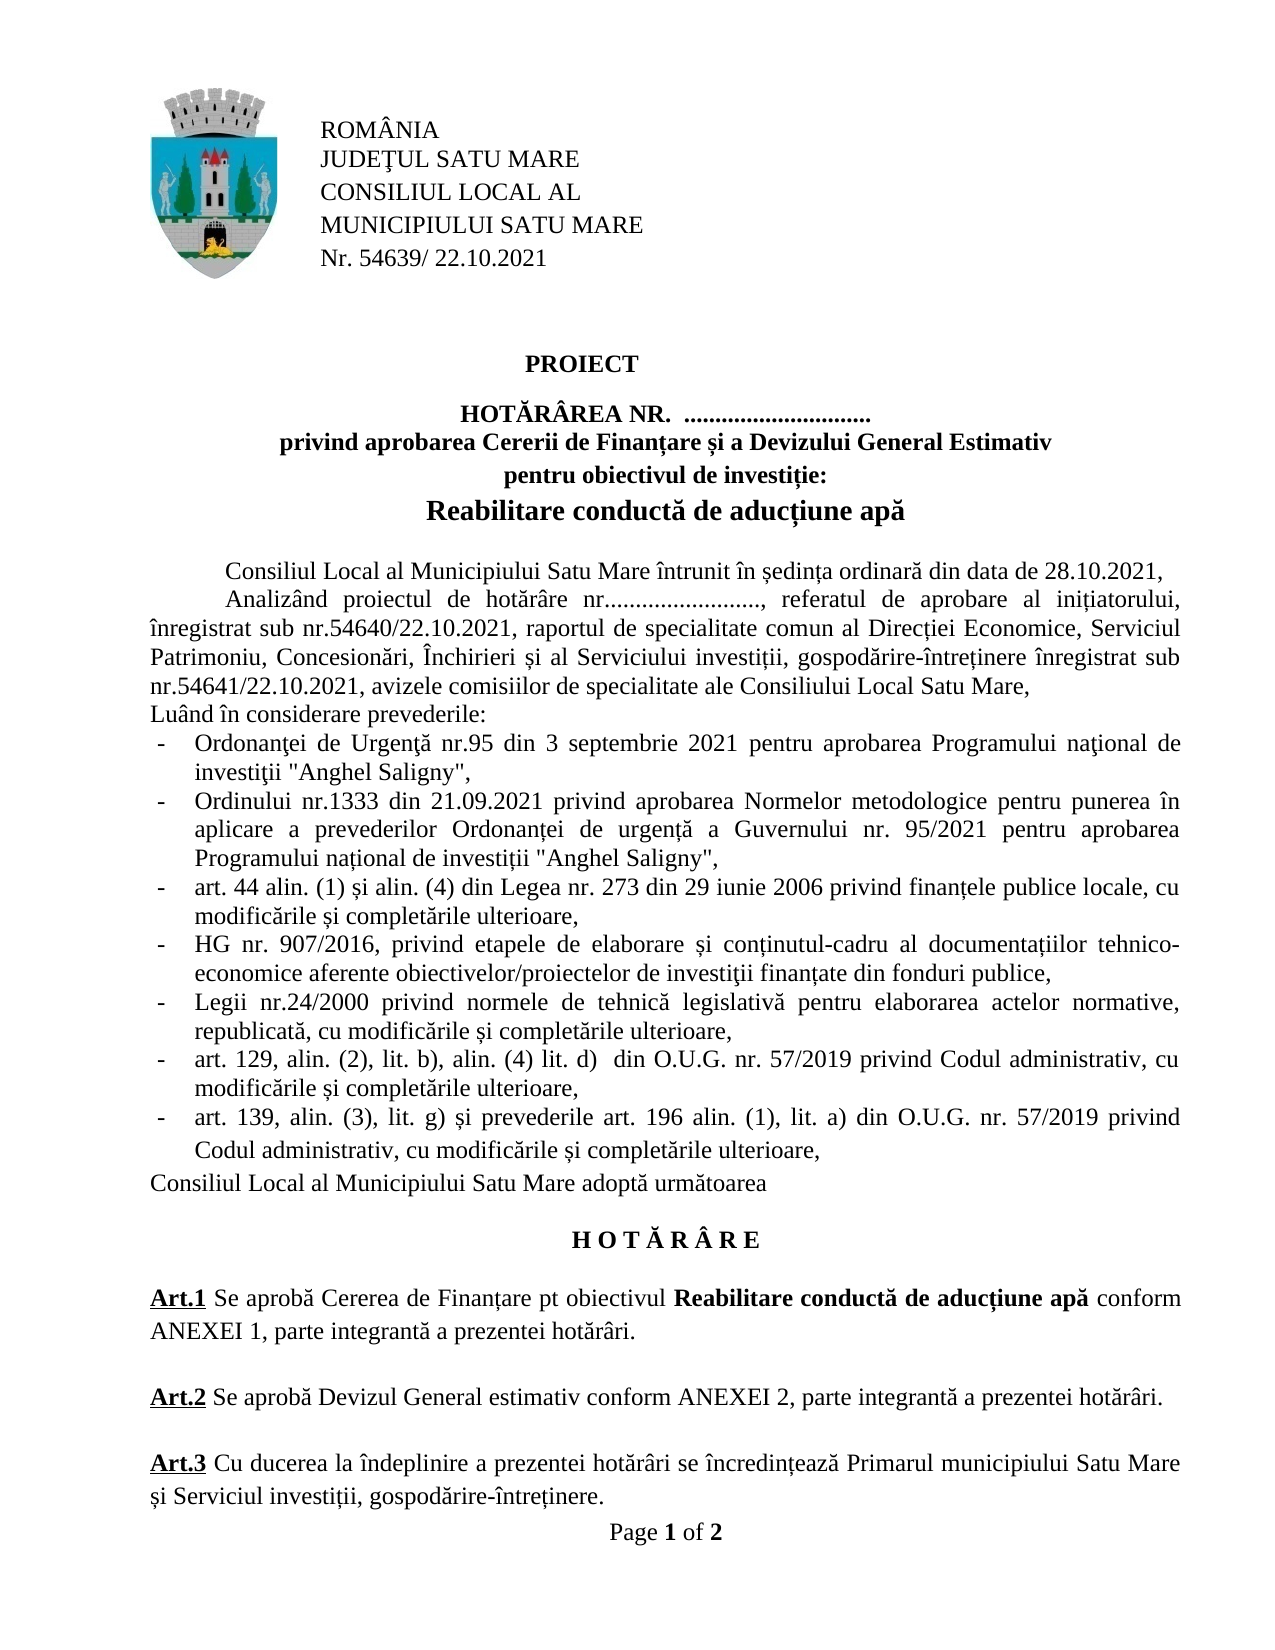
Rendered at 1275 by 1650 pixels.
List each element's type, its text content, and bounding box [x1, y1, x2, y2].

list Ordonanţei de Urgenţă nr.95 din 3 septembrie 2021 pentru aprobarea Programului naţional de investiţii "Anghel Saligny", [157, 728, 1181, 786]
text HOTĂRÂREA NR. .............................. [150, 399, 1181, 427]
text Consiliul Local al Municipiului Satu Mare întrunit în ședința ordinară din data de 28.10.2021, [150, 556, 1181, 584]
text Art.2 Se aprobă Devizul General estimativ conform ANEXEI 2, parte integrantă a prezentei hotărâri. [150, 1382, 1181, 1411]
list art. 44 alin. (1) și alin. (4) din Legea nr. 273 din 29 iunie 2006 privind finanțele publice locale, cu modificările și completările ulterioare, [157, 872, 1181, 929]
picture [150, 88, 278, 279]
text pentru obiectivul de investiție: [150, 460, 1181, 489]
text privind aprobarea Cererii de Finanțare și a Devizului General Estimativ [150, 427, 1181, 456]
text Art.3 Cu ducerea la îndeplinire a prezentei hotărâri se încredințează Primarul municipiului Satu Mare și Serviciul investiții, gospodărire-întreținere. [150, 1448, 1181, 1510]
text Art.1 Se aprobă Cererea de Finanțare pt obiectivul Reabilitare conductă de aducțiune apă conform ANEXEI 1, parte integrantă a prezentei hotărâri. [150, 1283, 1181, 1345]
text Analizând proiectul de hotărâre nr........................., referatul de aprobare al inițiatorului, înregistrat sub nr.54640/22.10.2021, raportul de specialitate comun al Direcției Economice, Serviciul Patrimoniu, Concesionări, Închirieri și al Serviciului investiții, gospodărire-întreținere înregistrat sub nr.54641/22.10.2021, avizele comisiilor de specialitate ale Consiliului Local Satu Mare, [150, 584, 1181, 699]
text Luând în considerare prevederile: [150, 699, 1181, 728]
list Ordinului nr.1333 din 21.09.2021 privind aprobarea Normelor metodologice pentru punerea în aplicare a prevederilor Ordonanței de urgență a Guvernului nr. 95/2021 pentru aprobarea Programului național de investiții "Anghel Saligny", [157, 786, 1181, 872]
list HG nr. 907/2016, privind etapele de elaborare și conținutul-cadru al documentațiilor tehnico-economice aferente obiectivelor/proiectelor de investiţii finanțate din fonduri publice, [157, 929, 1181, 987]
text PROIECT [450, 349, 1181, 378]
list art. 129, alin. (2), lit. b), alin. (4) lit. d) din O.U.G. nr. 57/2019 privind Codul administrativ, cu modificările și completările ulterioare, [157, 1044, 1181, 1102]
text Reabilitare conductă de aducțiune apă [150, 493, 1181, 527]
list art. 139, alin. (3), lit. g) și prevederile art. 196 alin. (1), lit. a) din O.U.G. nr. 57/2019 privind Codul administrativ, cu modificările și completările ulterioare, [157, 1102, 1181, 1164]
text H O T Ă R Â R E [150, 1226, 1181, 1254]
list Legii nr.24/2000 privind normele de tehnică legislativă pentru elaborarea actelor normative, republicată, cu modificările și completările ulterioare, [157, 987, 1181, 1044]
text Consiliul Local al Municipiului Satu Mare adoptă următoarea [150, 1168, 1181, 1197]
